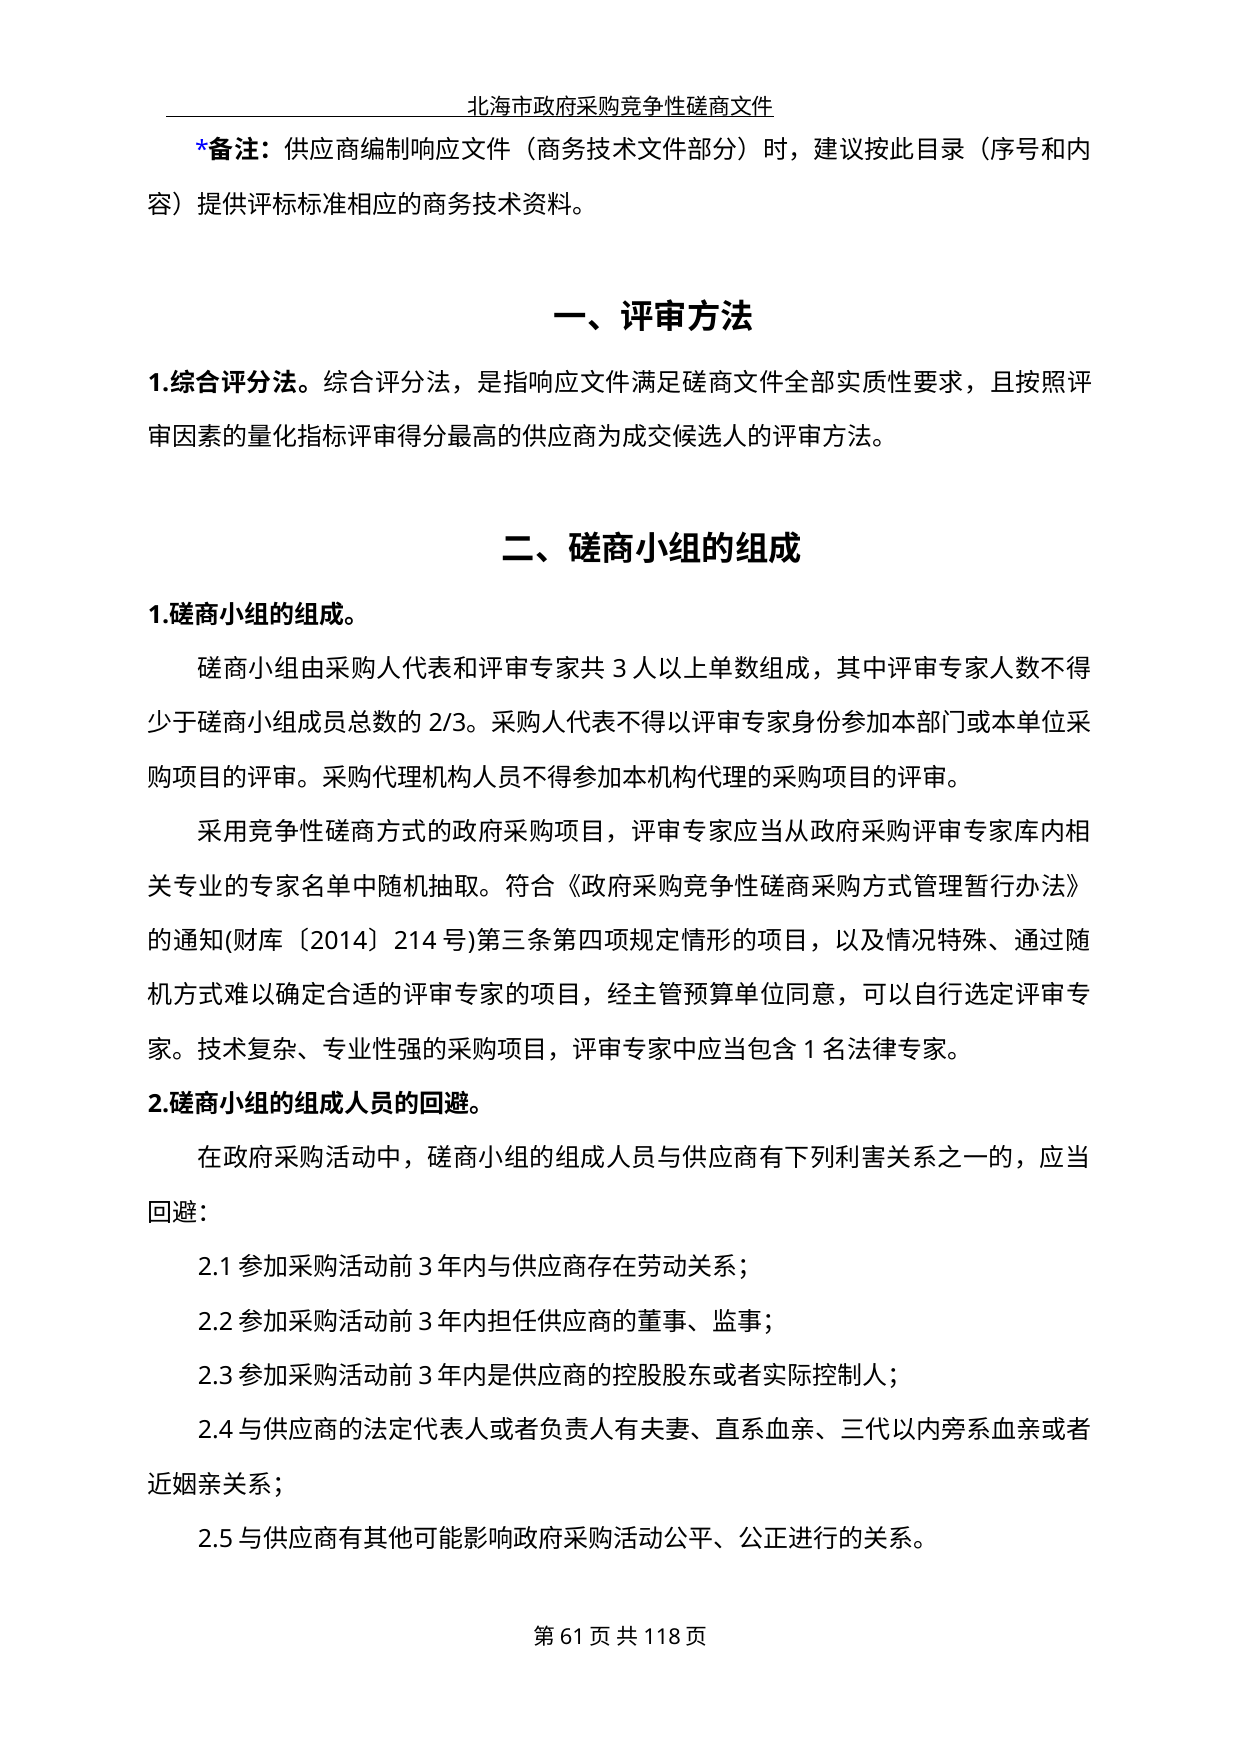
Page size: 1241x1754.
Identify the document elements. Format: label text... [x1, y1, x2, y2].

text 磋商小组由采购人代表和评审专家共3人以上单数组成，其中评审专家人数不得少于磋商小组成员总数的2/3。采购人代表不得以评审专家身份参加本部门或本单位采购项目的评审。采购代理机构人员不得参加本机构代理的采购项目的评审。 [148, 648, 1092, 793]
text 1.综合评分法。综合评分法，是指响应文件满足磋商文件全部实质性要求，且按照评审因素的量化指标评审得分最高的供应商为成交候选人的评审方法。 [148, 362, 1092, 453]
text 2.2参加采购活动前3年内担任供应商的董事、监事； [148, 1301, 1092, 1337]
text 2.4与供应商的法定代表人或者负责人有夫妻、直系血亲、三代以内旁系血亲或者近姻亲关系； [148, 1410, 1092, 1500]
text 2.5与供应商有其他可能影响政府采购活动公平、公正进行的关系。 [148, 1518, 1092, 1555]
text 一、评审方法 [148, 290, 1092, 338]
text 2.磋商小组的组成人员的回避。 [148, 1083, 1092, 1120]
text 1.磋商小组的组成。 [148, 594, 1092, 630]
text 采用竞争性磋商方式的政府采购项目，评审专家应当从政府采购评审专家库内相关专业的专家名单中随机抽取。符合《政府采购竞争性磋商采购方式管理暂行办法》的通知(财库〔2014〕214号)第三条第四项规定情形的项目，以及情况特殊、通过随机方式难以确定合适的评审专家的项目，经主管预算单位同意，可以自行选定评审专家。技术复杂、专业性强的采购项目，评审专家中应当包含1名法律专家。 [148, 812, 1092, 1065]
text 在政府采购活动中，磋商小组的组成人员与供应商有下列利害关系之一的，应当回避： [148, 1138, 1092, 1228]
text *备注：供应商编制响应文件（商务技术文件部分）时，建议按此目录（序号和内容）提供评标标准相应的商务技术资料。 [148, 130, 1092, 221]
text 2.3参加采购活动前3年内是供应商的控股股东或者实际控制人； [148, 1355, 1092, 1392]
text 二、磋商小组的组成 [160, 522, 1092, 570]
text 2.1参加采购活动前3年内与供应商存在劳动关系； [148, 1247, 1092, 1283]
